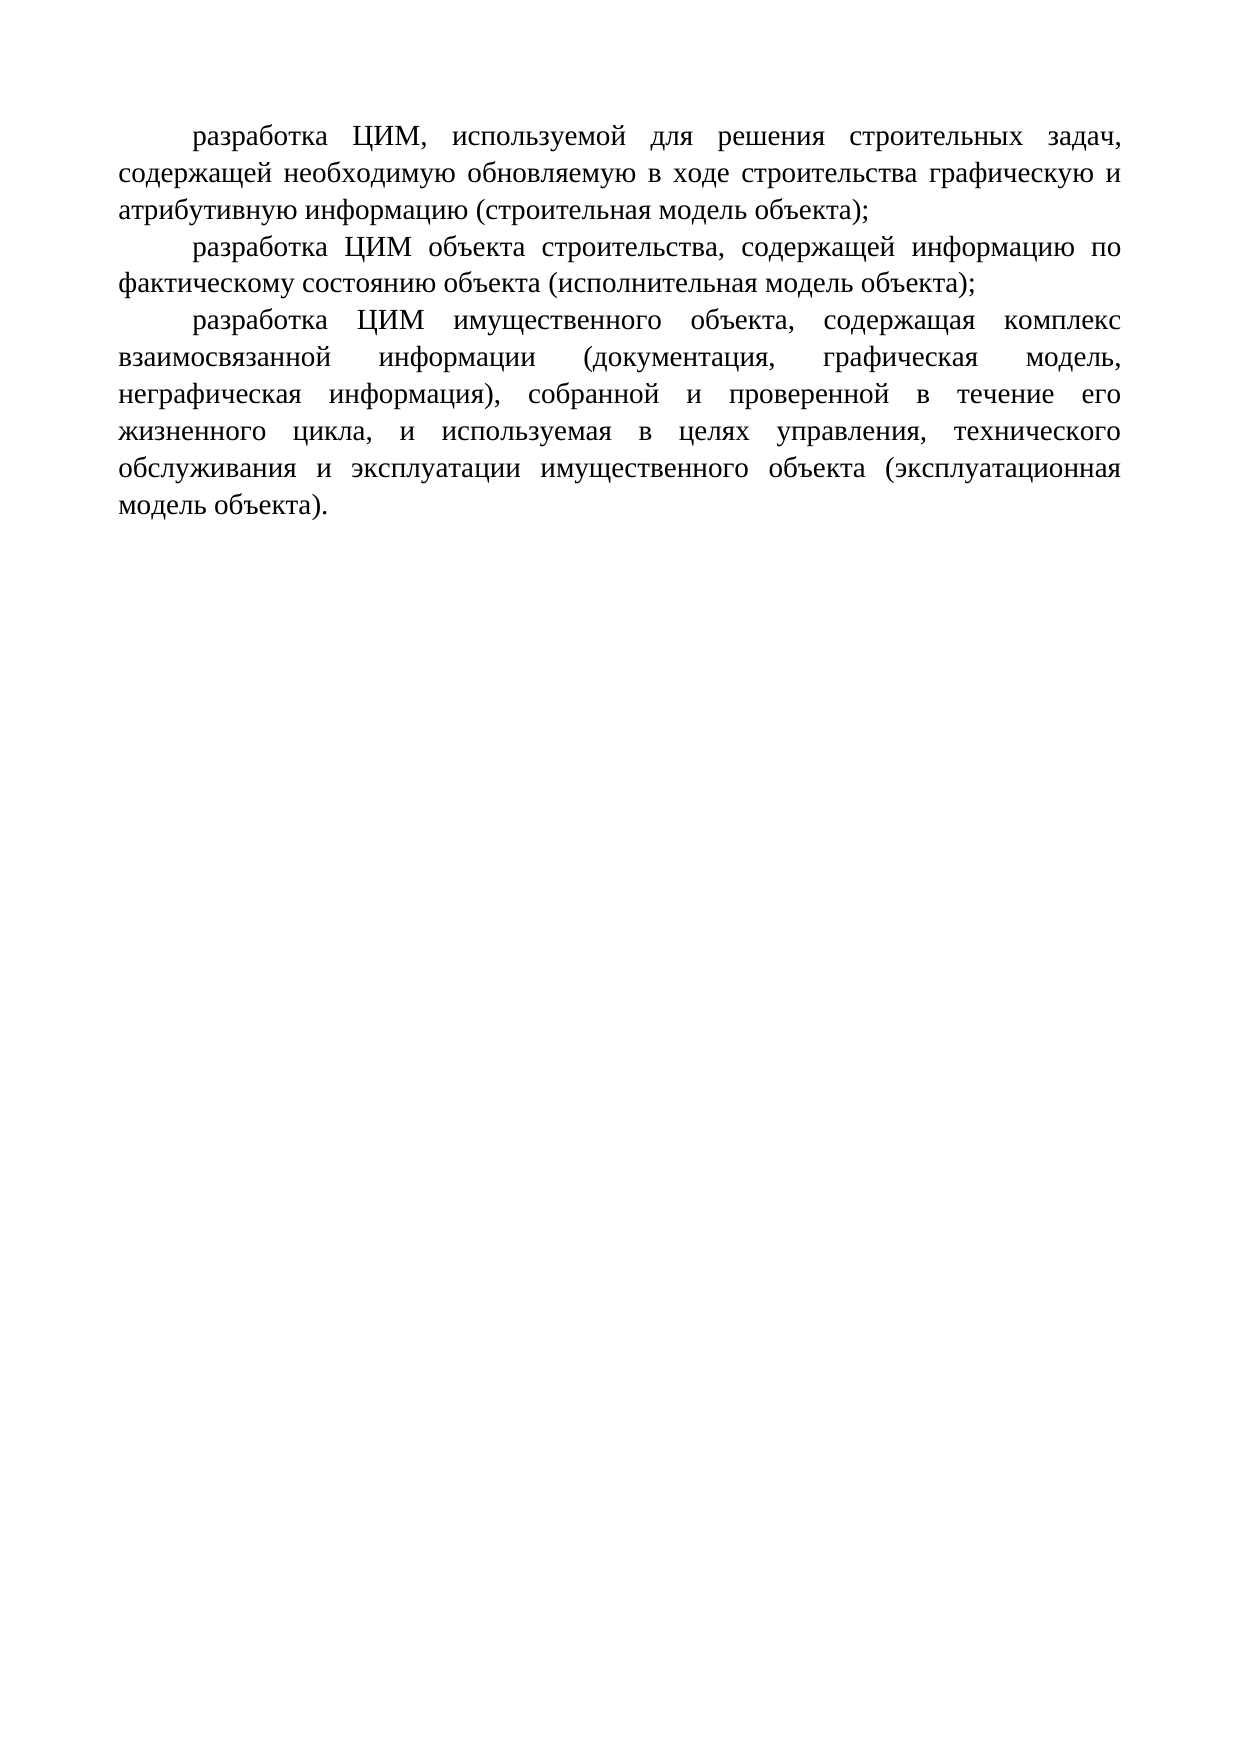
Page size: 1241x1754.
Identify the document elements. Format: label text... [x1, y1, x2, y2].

list разработка ЦИМ имущественного объекта, содержащая комплекс взаимосвязанной информации (документация, графическая модель, неграфическая информация), собранной и проверенной в течение его жизненного цикла, и используемая в целях управления, технического обслуживания и эксплуатации имущественного объекта (эксплуатационная модель объекта). [118, 302, 1122, 520]
list разработка ЦИМ, используемой для решения строительных задач, содержащей необходимую обновляемую в ходе строительства графическую и атрибутивную информацию (строительная модель объекта); [118, 118, 1122, 225]
list разработка ЦИМ объекта строительства, содержащей информацию по фактическому состоянию объекта (исполнительная модель объекта); [118, 229, 1122, 299]
